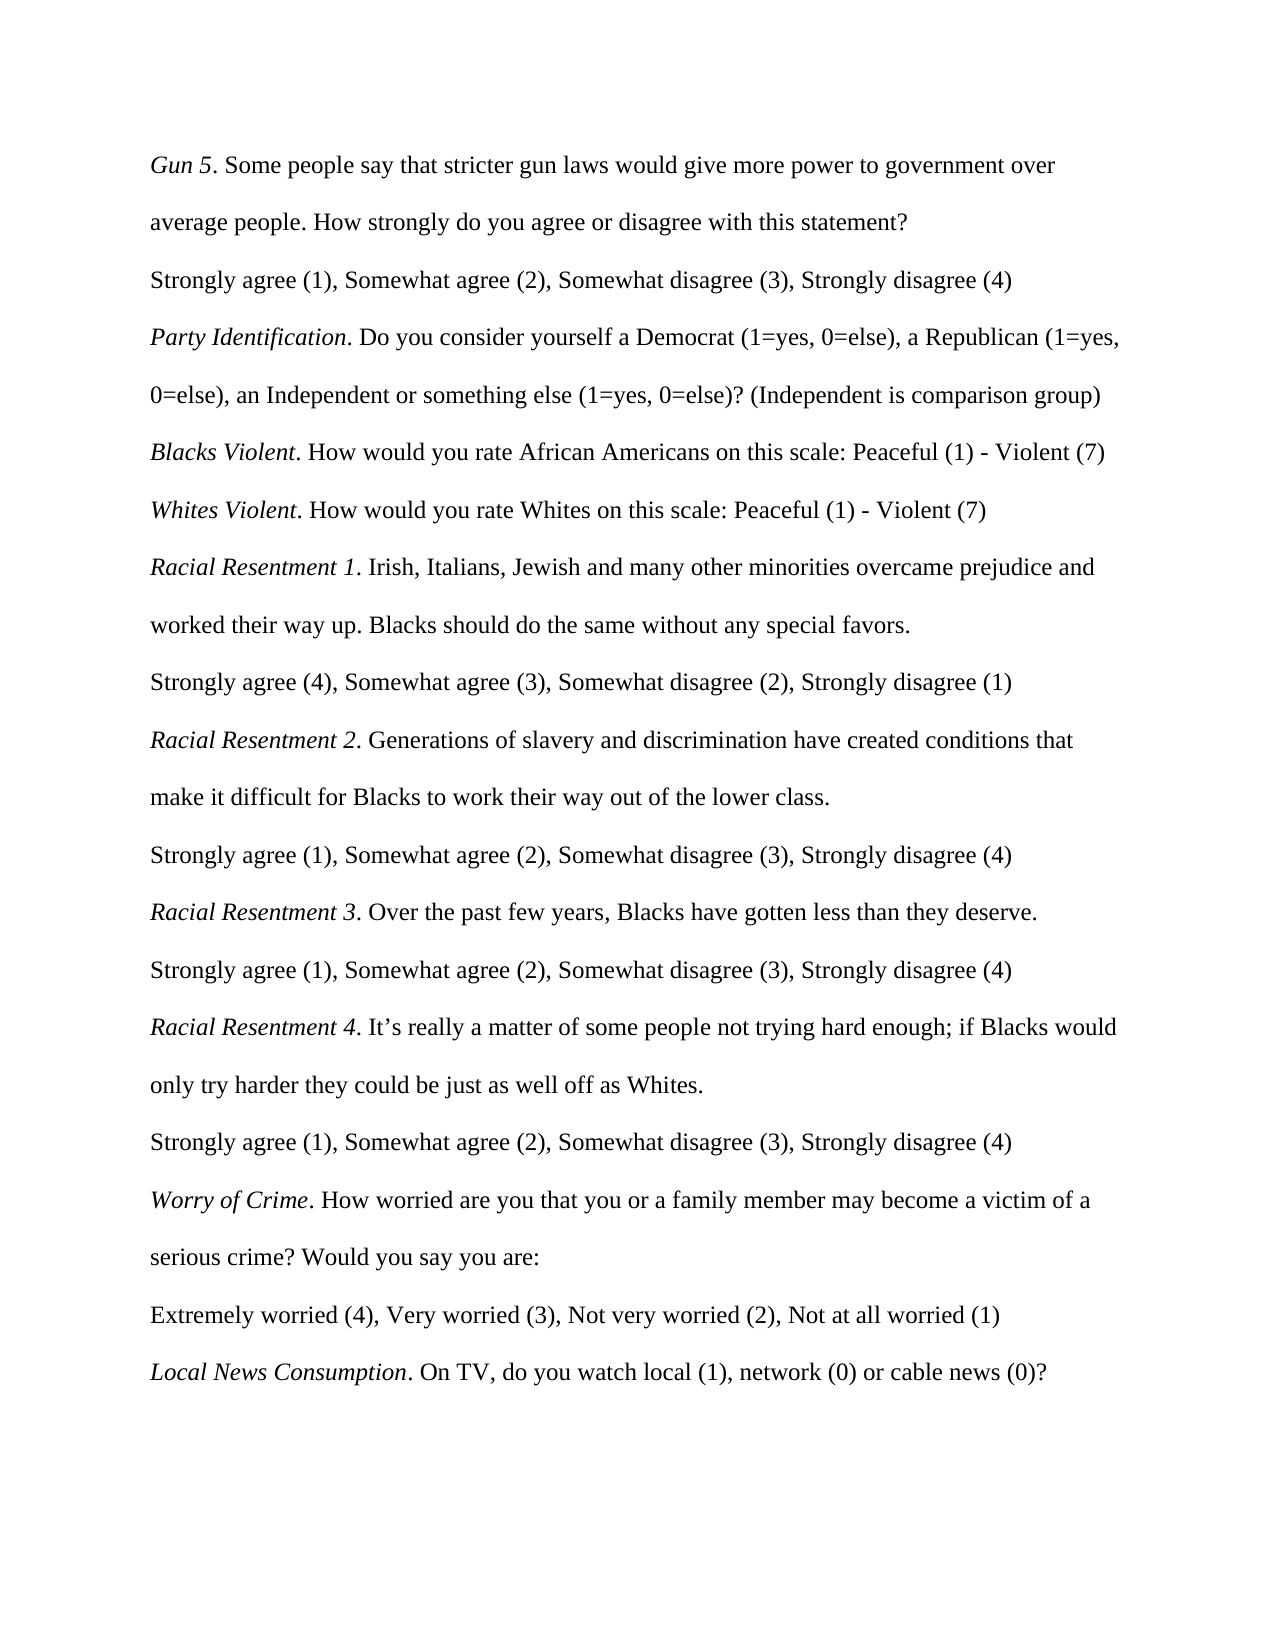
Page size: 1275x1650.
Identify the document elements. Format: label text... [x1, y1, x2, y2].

text Racial Resentment 3. Over the past few years, Blacks have gotten less than they deserve. Strongly agree (1), Somewhat agree (2), Somewhat disagree (3), Strongly disagree (4) [150, 897, 1125, 984]
text Whites Violent. How would you rate Whites on this scale: Peaceful (1) - Violent (7) [150, 495, 1125, 524]
text Racial Resentment 2. Generations of slavery and discrimination have created conditions that make it difficult for Blacks to work their way out of the lower class. Strongly agree (1), Somewhat agree (2), Somewhat disagree (3), Strongly disagree (4) [150, 725, 1125, 869]
text Blacks Violent. How would you rate African Americans on this scale: Peaceful (1) - Violent (7) [150, 437, 1125, 466]
text Party Identification. Do you consider yourself a Democrat (1=yes, 0=else), a Republican (1=yes, 0=else), an Independent or something else (1=yes, 0=else)? (Independent is comparison group) [150, 322, 1125, 409]
text Racial Resentment 4. It’s really a matter of some people not trying hard enough; if Blacks would only try harder they could be just as well off as Whites. Strongly agree (1), Somewhat agree (2), Somewhat disagree (3), Strongly disagree (4) [150, 1012, 1125, 1156]
text Worry of Crime. How worried are you that you or a family member may become a victim of a serious crime? Would you say you are: Extremely worried (4), Very worried (3), Not very worried (2), Not at all worried (1) [150, 1185, 1125, 1329]
text Racial Resentment 1. Irish, Italians, Jewish and many other minorities overcame prejudice and worked their way up. Blacks should do the same without any special favors. Strongly agree (4), Somewhat agree (3), Somewhat disagree (2), Strongly disagree (1) [150, 552, 1125, 696]
text Gun 5. Some people say that stricter gun laws would give more power to government over average people. How strongly do you agree or disagree with this statement? Strongly agree (1), Somewhat agree (2), Somewhat disagree (3), Strongly disagree (4) [150, 150, 1125, 294]
text Local News Consumption. On TV, do you watch local (1), network (0) or cable news (0)? [150, 1357, 1125, 1386]
